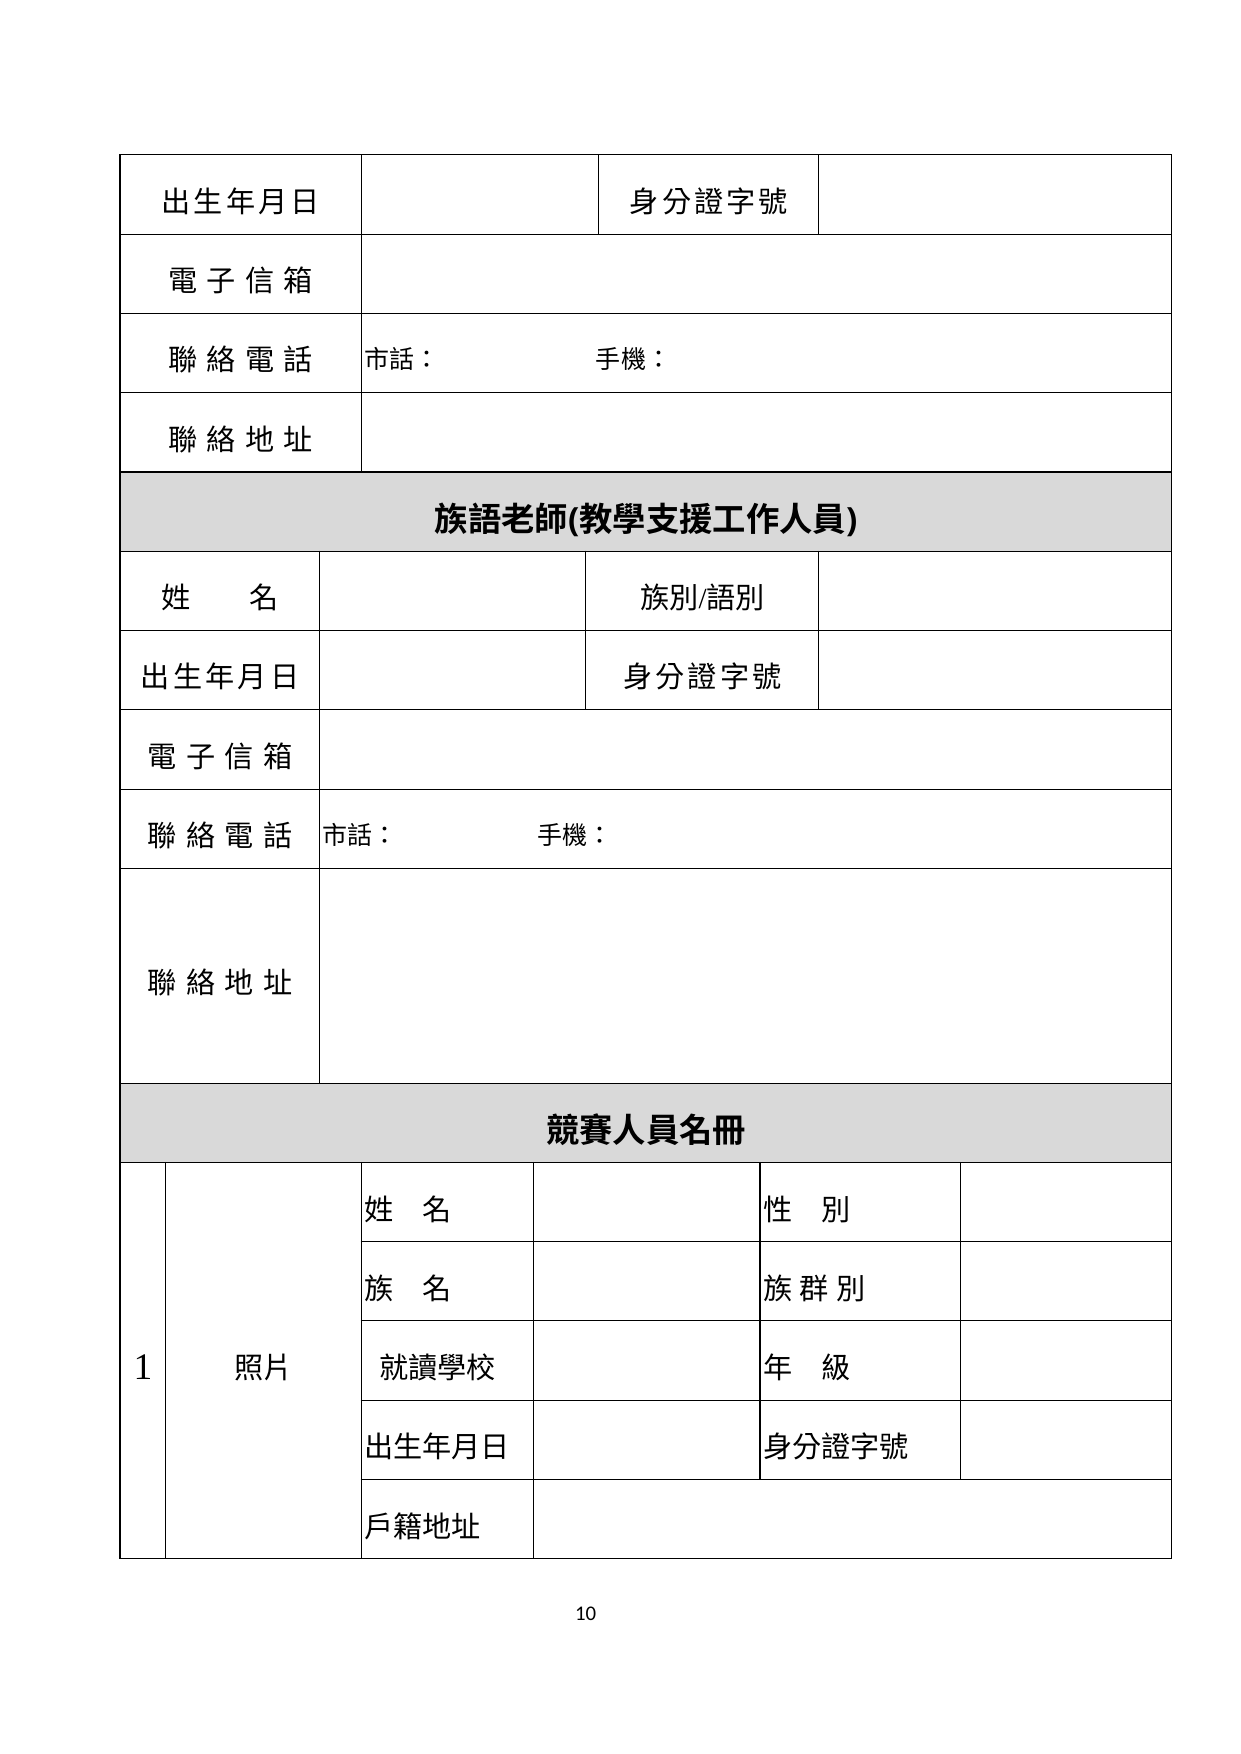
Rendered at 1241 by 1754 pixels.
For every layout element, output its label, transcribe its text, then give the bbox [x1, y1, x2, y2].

table_cell 聯絡地址 [121, 869, 319, 1083]
table_cell 就讀學校 [362, 1321, 533, 1400]
table_cell [819, 552, 1171, 630]
table_cell 姓名 [121, 552, 319, 630]
table_cell 身分證字號 [761, 1401, 960, 1479]
table_cell 出生年月日 [121, 631, 319, 709]
table_cell [534, 1321, 759, 1400]
table_cell [320, 869, 1171, 1083]
table_cell [320, 552, 585, 630]
table_cell 族群別 [761, 1242, 960, 1320]
table_cell 性別 [761, 1163, 960, 1241]
table_cell [961, 1163, 1171, 1241]
table_cell [819, 155, 1171, 233]
table_cell [534, 1401, 759, 1479]
table_cell [362, 235, 1171, 313]
table_cell 身分證字號 [586, 631, 818, 709]
table_cell 聯絡地址 [121, 393, 361, 471]
table_cell 聯絡電話 [121, 790, 319, 868]
table_cell [534, 1163, 759, 1241]
table_cell 戶籍地址 [362, 1480, 533, 1558]
table_cell [819, 631, 1171, 709]
table_cell 1 [121, 1163, 165, 1558]
table_cell [362, 393, 1171, 471]
table_cell [362, 155, 598, 233]
table_cell 出生年月日 [121, 155, 361, 233]
table_cell 出生年月日 [362, 1401, 533, 1479]
table_cell 姓名 [362, 1163, 533, 1241]
table_cell [534, 1480, 1171, 1558]
table_cell [320, 710, 1171, 788]
table_cell 年級 [761, 1321, 960, 1400]
table_cell 電子信箱 [121, 235, 361, 313]
table_cell [961, 1401, 1171, 1479]
table_cell 族名 [362, 1242, 533, 1320]
table_cell [961, 1321, 1171, 1400]
table_cell 照片 [166, 1163, 361, 1558]
table_cell 市話： 手機： [362, 314, 1171, 392]
table_cell 市話： 手機： [320, 790, 1171, 868]
table_cell [320, 631, 585, 709]
table_cell 身分證字號 [599, 155, 818, 233]
table_cell 族語老師(教學支援工作人員) [121, 473, 1171, 551]
table_cell [961, 1242, 1171, 1320]
table_cell 族別/語別 [586, 552, 818, 630]
table_cell [534, 1242, 759, 1320]
table_cell 電子信箱 [121, 710, 319, 788]
table_cell 競賽人員名冊 [121, 1084, 1171, 1162]
table_cell 聯絡電話 [121, 314, 361, 392]
